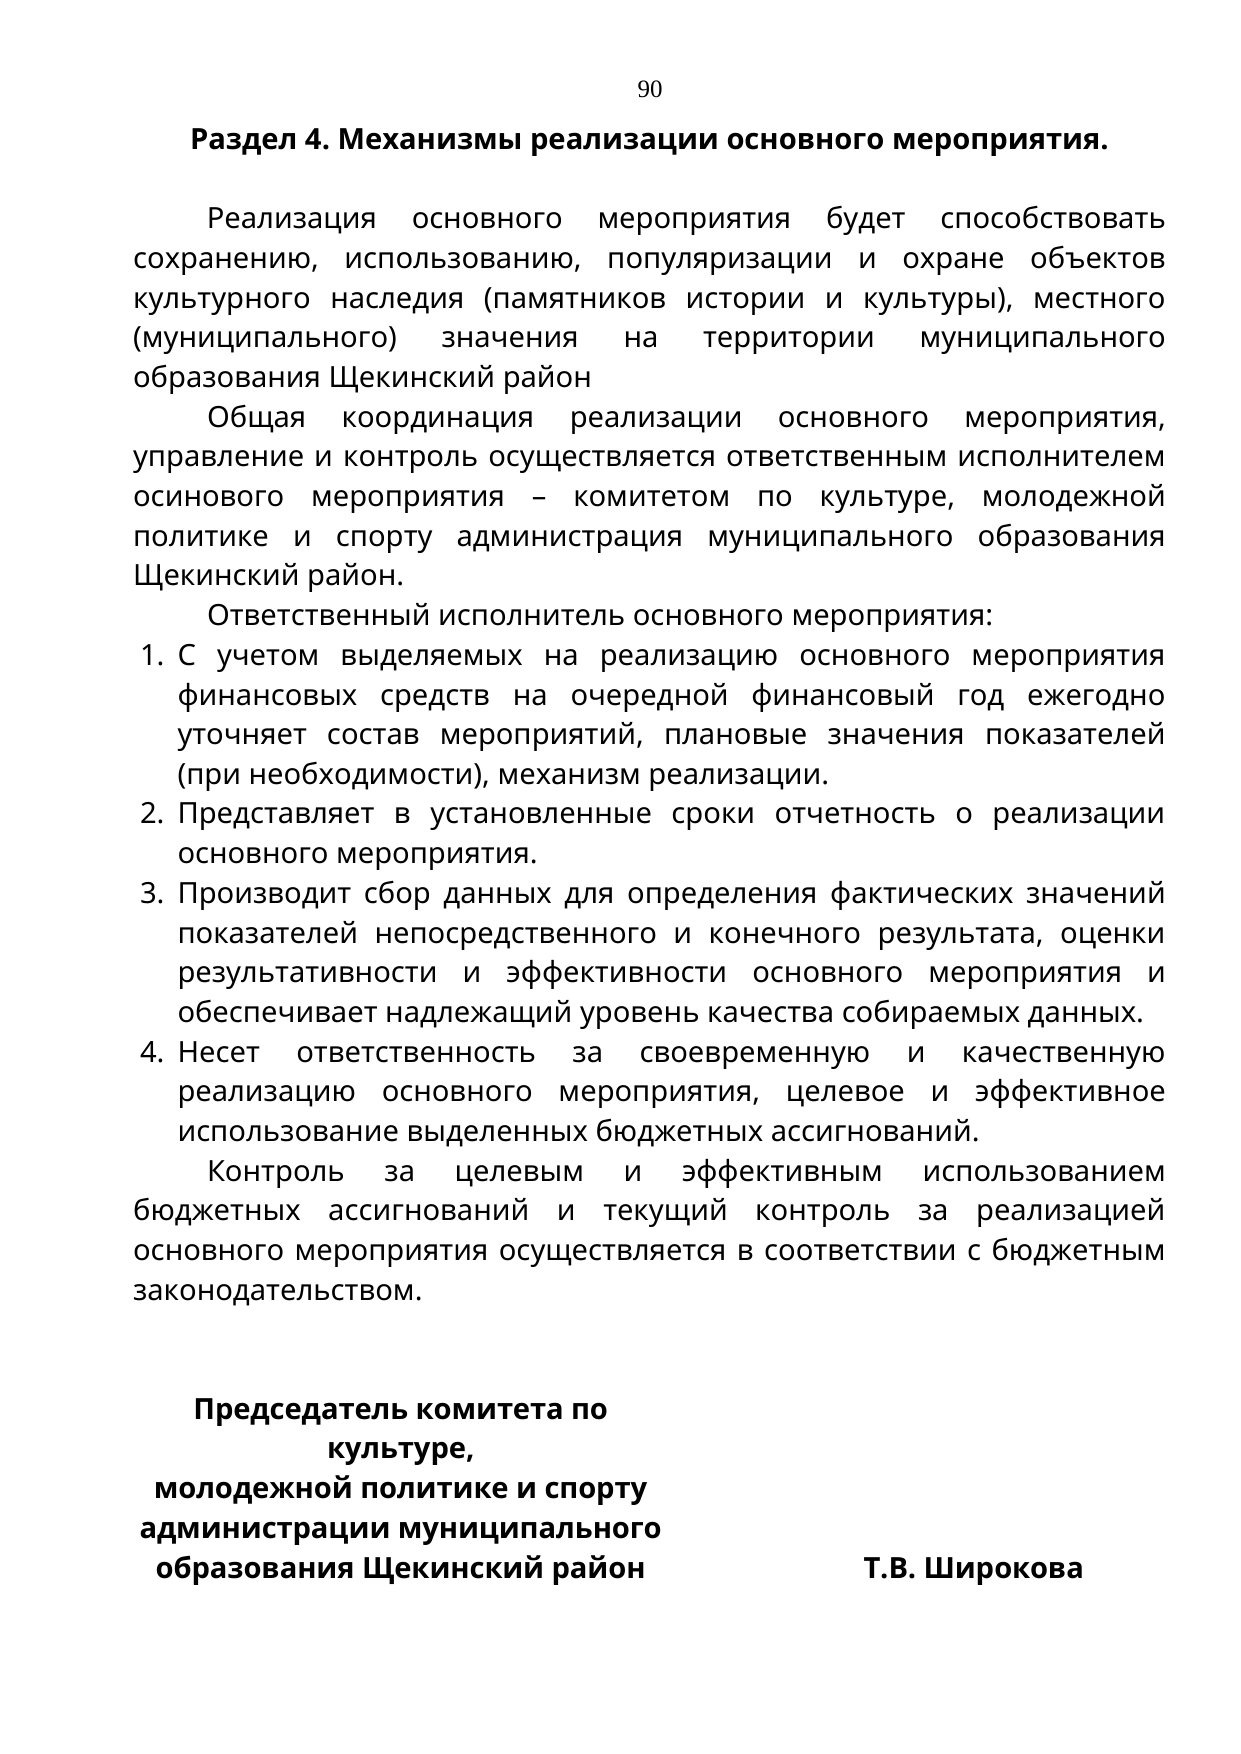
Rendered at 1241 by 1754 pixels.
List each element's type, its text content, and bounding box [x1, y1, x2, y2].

list Несет ответственность за своевременную и качественную реализацию основного мероприятия, целевое и эффективное использование выделенных бюджетных ассигнований. [140, 1031, 1166, 1150]
list Представляет в установленные сроки отчетность о реализации основного мероприятия. [140, 793, 1166, 872]
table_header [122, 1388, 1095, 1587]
list Производит сбор данных для определения фактических значений показателей непосредственного и конечного результата, оценки результативности и эффективности основного мероприятия и обеспечивает надлежащий уровень качества собираемых данных. [140, 872, 1166, 1031]
text Общая координация реализации основного мероприятия, управление и контроль осуществляется ответственным исполнителем осинового мероприятия – комитетом по культуре, молодежной политике и спорту администрация муниципального образования Щекинский район. [133, 396, 1166, 594]
text Ответственный исполнитель основного мероприятия: [133, 594, 1166, 634]
text Раздел 4. Механизмы реализации основного мероприятия. [133, 118, 1166, 158]
text Контроль за целевым и эффективным использованием бюджетных ассигнований и текущий контроль за реализацией основного мероприятия осуществляется в соответствии с бюджетным законодательством. [133, 1150, 1166, 1309]
text Реализация основного мероприятия будет способствовать сохранению, использованию, популяризации и охране объектов культурного наследия (памятников истории и культуры), местного (муниципального) значения на территории муниципального образования Щекинский район [133, 197, 1166, 396]
list С учетом выделяемых на реализацию основного мероприятия финансовых средств на очередной финансовый год ежегодно уточняет состав мероприятий, плановые значения показателей (при необходимости), механизм реализации. [140, 634, 1166, 793]
